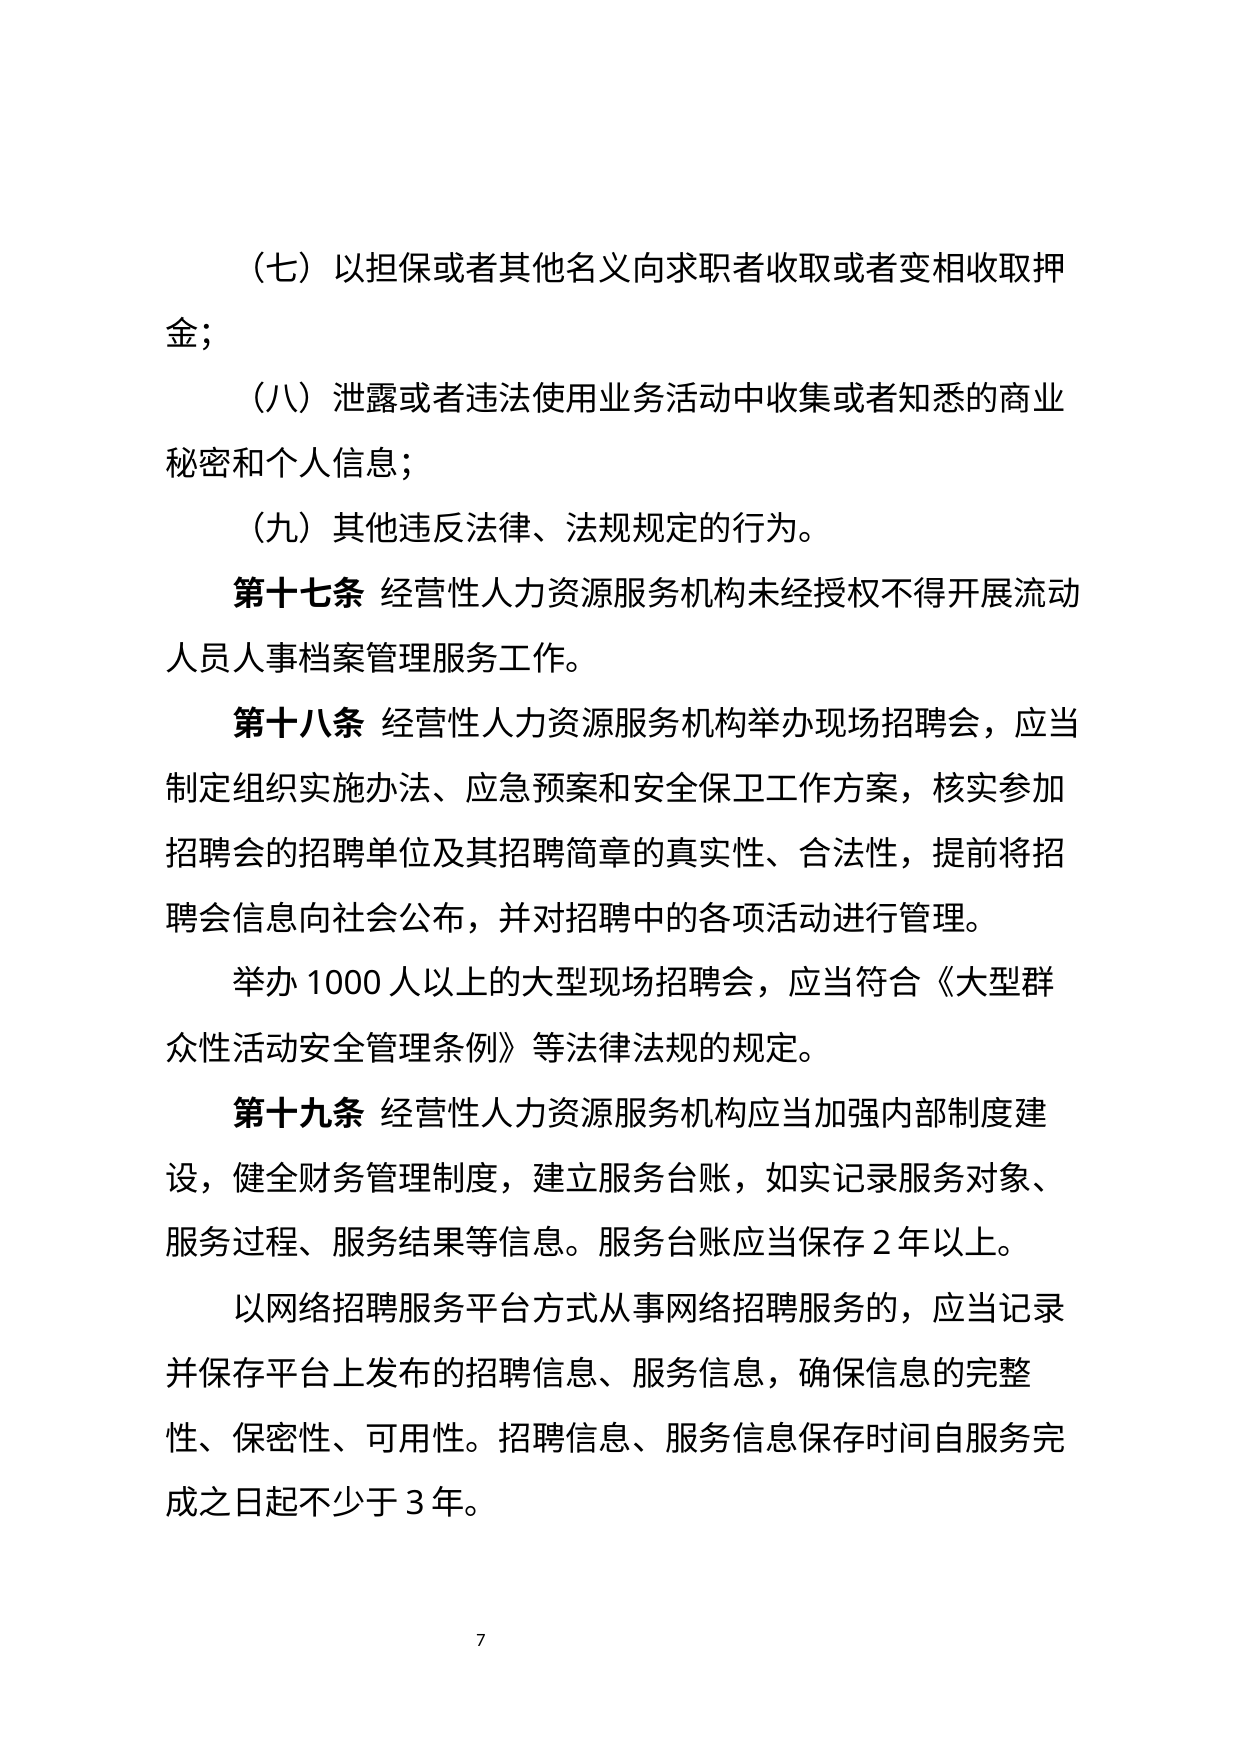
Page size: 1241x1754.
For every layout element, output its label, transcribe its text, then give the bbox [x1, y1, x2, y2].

text 第十九条 经营性人力资源服务机构应当加强内部制度建设，健全财务管理制度，建立服务台账，如实记录服务对象、服务过程、服务结果等信息。服务台账应当保存2年以上。 [165, 1078, 1087, 1273]
text （八）泄露或者违法使用业务活动中收集或者知悉的商业秘密和个人信息； [165, 363, 1087, 493]
text 举办1000人以上的大型现场招聘会，应当符合《大型群众性活动安全管理条例》等法律法规的规定。 [165, 948, 1087, 1078]
text 第十七条 经营性人力资源服务机构未经授权不得开展流动人员人事档案管理服务工作。 [165, 558, 1087, 688]
text 以网络招聘服务平台方式从事网络招聘服务的，应当记录并保存平台上发布的招聘信息、服务信息，确保信息的完整性、保密性、可用性。招聘信息、服务信息保存时间自服务完成之日起不少于3年。 [165, 1273, 1087, 1533]
text 第十八条 经营性人力资源服务机构举办现场招聘会，应当制定组织实施办法、应急预案和安全保卫工作方案，核实参加招聘会的招聘单位及其招聘简章的真实性、合法性，提前将招聘会信息向社会公布，并对招聘中的各项活动进行管理。 [165, 688, 1087, 948]
text （九）其他违反法律、法规规定的行为。 [165, 493, 1087, 558]
text （七）以担保或者其他名义向求职者收取或者变相收取押金； [165, 233, 1087, 363]
